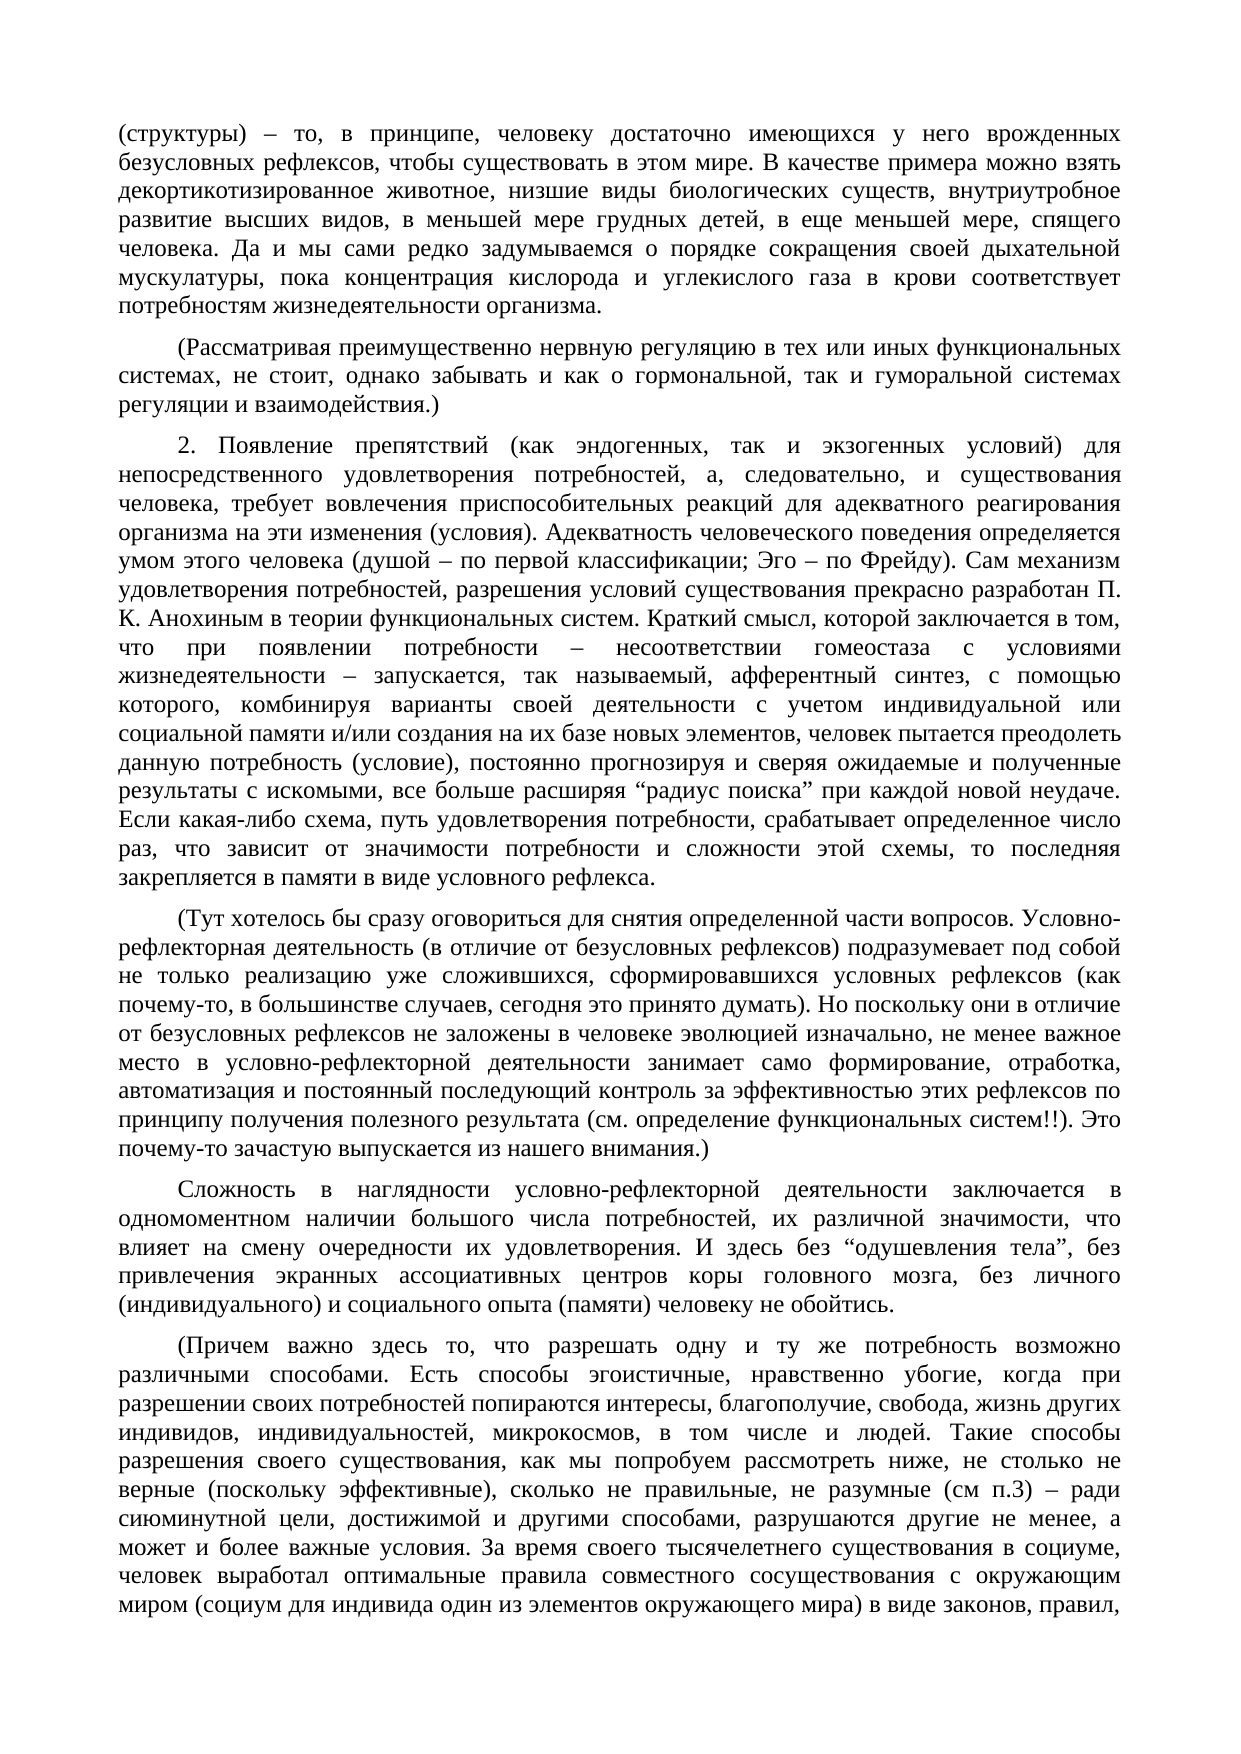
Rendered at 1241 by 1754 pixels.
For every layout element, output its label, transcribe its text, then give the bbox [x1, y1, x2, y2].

text (Тут хотелось бы сразу оговориться для снятия определенной части вопросов. Условно-рефлекторная деятельность (в отличие от безусловных рефлексов) подразумевает под собой не только реализацию уже сложившихся, сформировавшихся условных рефлексов (как почему-то, в большинстве случаев, сегодня это принято думать). Но поскольку они в отличие от безусловных рефлексов не заложены в человеке эволюцией изначально, не менее важное место в условно-рефлекторной деятельности занимает само формирование, отработка, автоматизация и постоянный последующий контроль за эффективностью этих рефлексов по принципу получения полезного результата (см. определение функциональных систем!!). Это почему-то зачастую выпускается из нашего внимания.) [118, 903, 1122, 1162]
text 2. Появление препятствий (как эндогенных, так и экзогенных условий) для непосредственного удовлетворения потребностей, а, следовательно, и существования человека, требует вовлечения приспособительных реакций для адекватного реагирования организма на эти изменения (условия). Адекватность человеческого поведения определяется умом этого человека (душой – по первой классификации; Эго – по Фрейду). Сам механизм удовлетворения потребностей, разрешения условий существования прекрасно разработан П. К. Анохиным в теории функциональных систем. Краткий смысл, которой заключается в том, что при появлении потребности – несоответствии гомеостаза с условиями жизнедеятельности – запускается, так называемый, афферентный синтез, с помощью которого, комбинируя варианты своей деятельности с учетом индивидуальной или социальной памяти и/или создания на их базе новых элементов, человек пытается преодолеть данную потребность (условие), постоянно прогнозируя и сверяя ожидаемые и полученные результаты с искомыми, все больше расширяя “радиус поиска” при каждой новой неудаче. Если какая-либо схема, путь удовлетворения потребности, срабатывает определенное число раз, что зависит от значимости потребности и сложности этой схемы, то последняя закрепляется в памяти в виде условного рефлекса. [118, 431, 1122, 891]
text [118, 118, 1122, 319]
text Сложность в наглядности условно-рефлекторной деятельности заключается в одномоментном наличии большого числа потребностей, их различной значимости, что влияет на смену очередности их удовлетворения. И здесь без “одушевления тела”, без привлечения экранных ассоциативных центров коры головного мозга, без личного (индивидуального) и социального опыта (памяти) человеку не обойтись. [118, 1174, 1122, 1318]
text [118, 1331, 1122, 1618]
text (Рассматривая преимущественно нервную регуляцию в тех или иных функциональных системах, не стоит, однако забывать и как о гормональной, так и гуморальной системах регуляции и взаимодействия.) [118, 332, 1122, 418]
